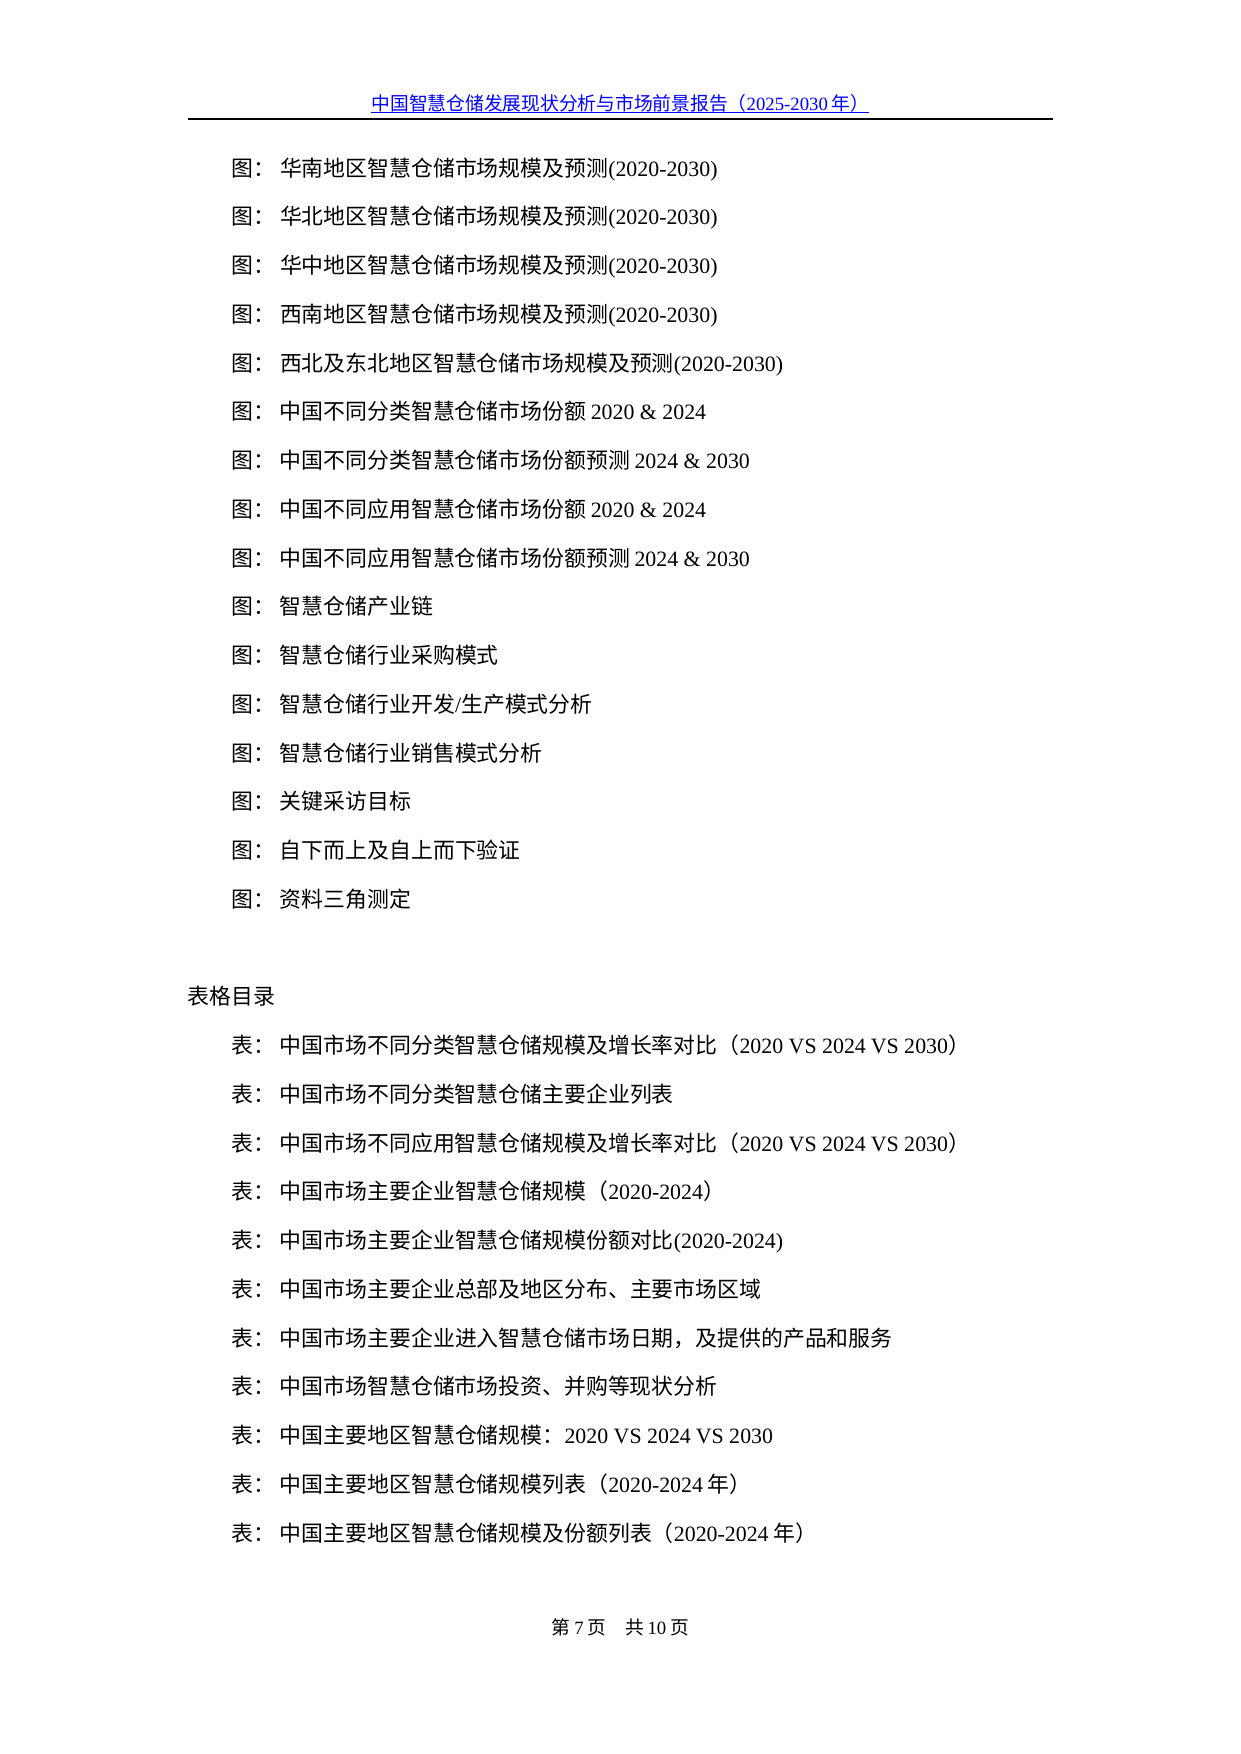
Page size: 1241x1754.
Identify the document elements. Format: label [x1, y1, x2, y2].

text [187, 150, 1053, 1548]
